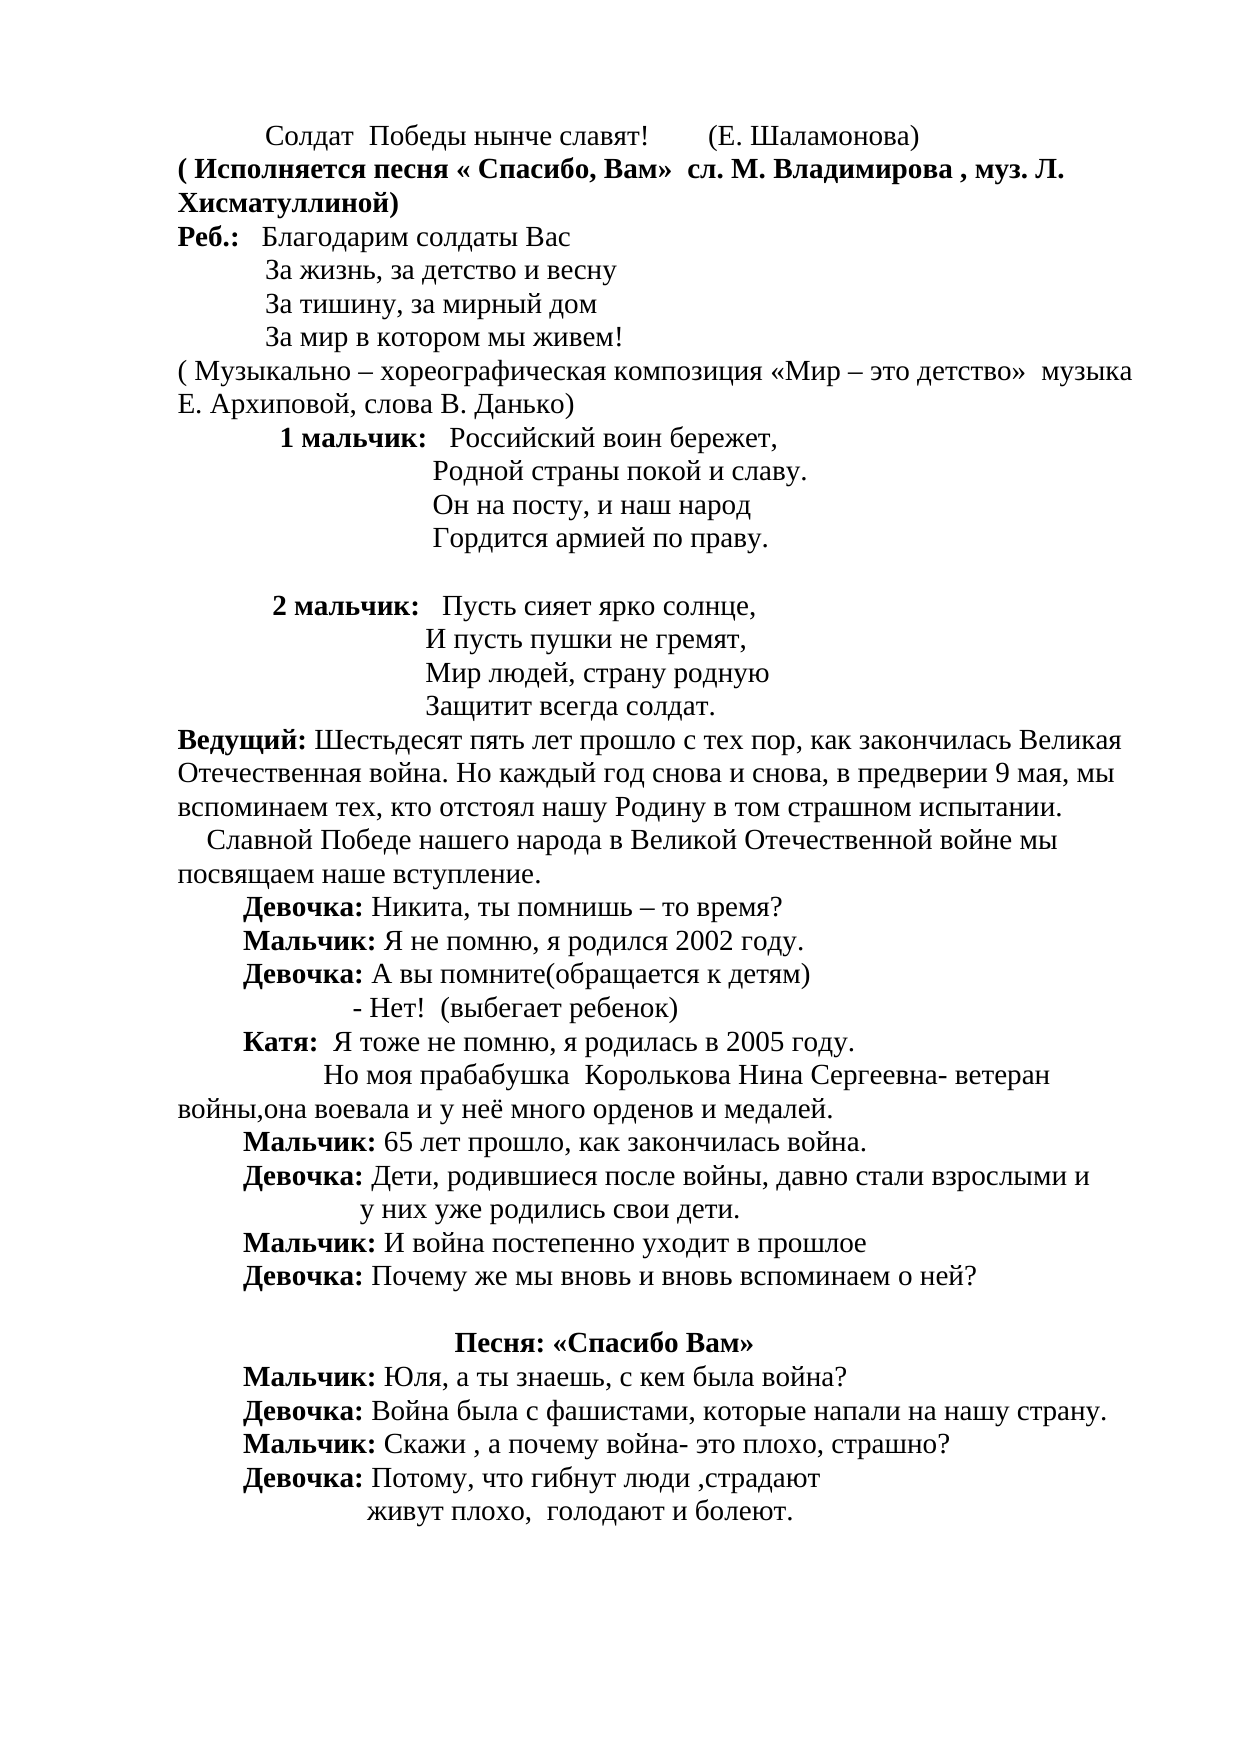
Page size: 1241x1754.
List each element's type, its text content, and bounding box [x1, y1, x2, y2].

text живут плохо, голодают и болеют. [177, 1493, 1152, 1527]
text ( Исполняется песня « Спасибо, Вам» сл. М. Владимирова , муз. Л. Хисматуллиной) [177, 152, 1152, 219]
text Защитит всегда солдат. [177, 688, 1152, 722]
text 2 мальчик: Пусть сияет ярко солнце, [177, 588, 1152, 621]
text За тишину, за мирный дом [177, 286, 1152, 319]
text За жизнь, за детство и весну [177, 252, 1152, 286]
text ( Музыкально – хореографическая композиция «Мир – это детство» музыка Е. Архиповой, слова В. Данько) [177, 353, 1152, 420]
text - Нет! (выбегает ребенок) [177, 990, 1152, 1024]
text Он на посту, и наш народ [177, 487, 1152, 521]
text За мир в котором мы живем! [177, 319, 1152, 353]
text Реб.: Благодарим солдаты Вас [177, 219, 1152, 252]
text Мальчик: Скажи , а почему война- это плохо, страшно? [177, 1426, 1152, 1460]
text Мальчик: Юля, а ты знаешь, с кем была война? [177, 1359, 1152, 1393]
text Гордится армией по праву. [177, 521, 1152, 554]
text Девочка: Почему же мы вновь и вновь вспоминаем о ней? [177, 1258, 1152, 1292]
text Девочка: Потому, что гибнут люди ,страдают [177, 1460, 1152, 1493]
text Девочка: А вы помните(обращается к детям) [177, 957, 1152, 990]
text Девочка: Никита, ты помнишь – то время? [177, 889, 1152, 923]
text Но моя прабабушка Королькова Нина Сергеевна- ветеран войны,она воевала и у неё много орденов и медалей. [177, 1057, 1152, 1124]
text Девочка: Война была с фашистами, которые напали на нашу страну. [177, 1393, 1152, 1426]
text Солдат Победы нынче славят! (Е. Шаламонова) [177, 118, 1152, 152]
text Мальчик: Я не помню, я родился 2002 году. [177, 923, 1152, 957]
text Девочка: Дети, родившиеся после войны, давно стали взрослыми и [177, 1158, 1152, 1191]
text Песня: «Спасибо Вам» [177, 1326, 1152, 1359]
text 1 мальчик: Российский воин бережет, [177, 420, 1152, 453]
text Славной Победе нашего народа в Великой Отечественной войне мы посвящаем наше вступление. [177, 822, 1152, 889]
text Ведущий: Шестьдесят пять лет прошло с тех пор, как закончилась Великая Отечественная война. Но каждый год снова и снова, в предверии 9 мая, мы вспоминаем тех, кто отстоял нашу Родину в том страшном испытании. [177, 722, 1152, 822]
text у них уже родились свои дети. [177, 1191, 1152, 1225]
text И пусть пушки не гремят, [177, 621, 1152, 655]
text Мальчик: И война постепенно уходит в прошлое [177, 1225, 1152, 1258]
text Катя: Я тоже не помню, я родилась в 2005 году. [177, 1024, 1152, 1057]
text Мир людей, страну родную [177, 655, 1152, 688]
text Мальчик: 65 лет прошло, как закончилась война. [177, 1124, 1152, 1158]
text Родной страны покой и славу. [177, 453, 1152, 487]
